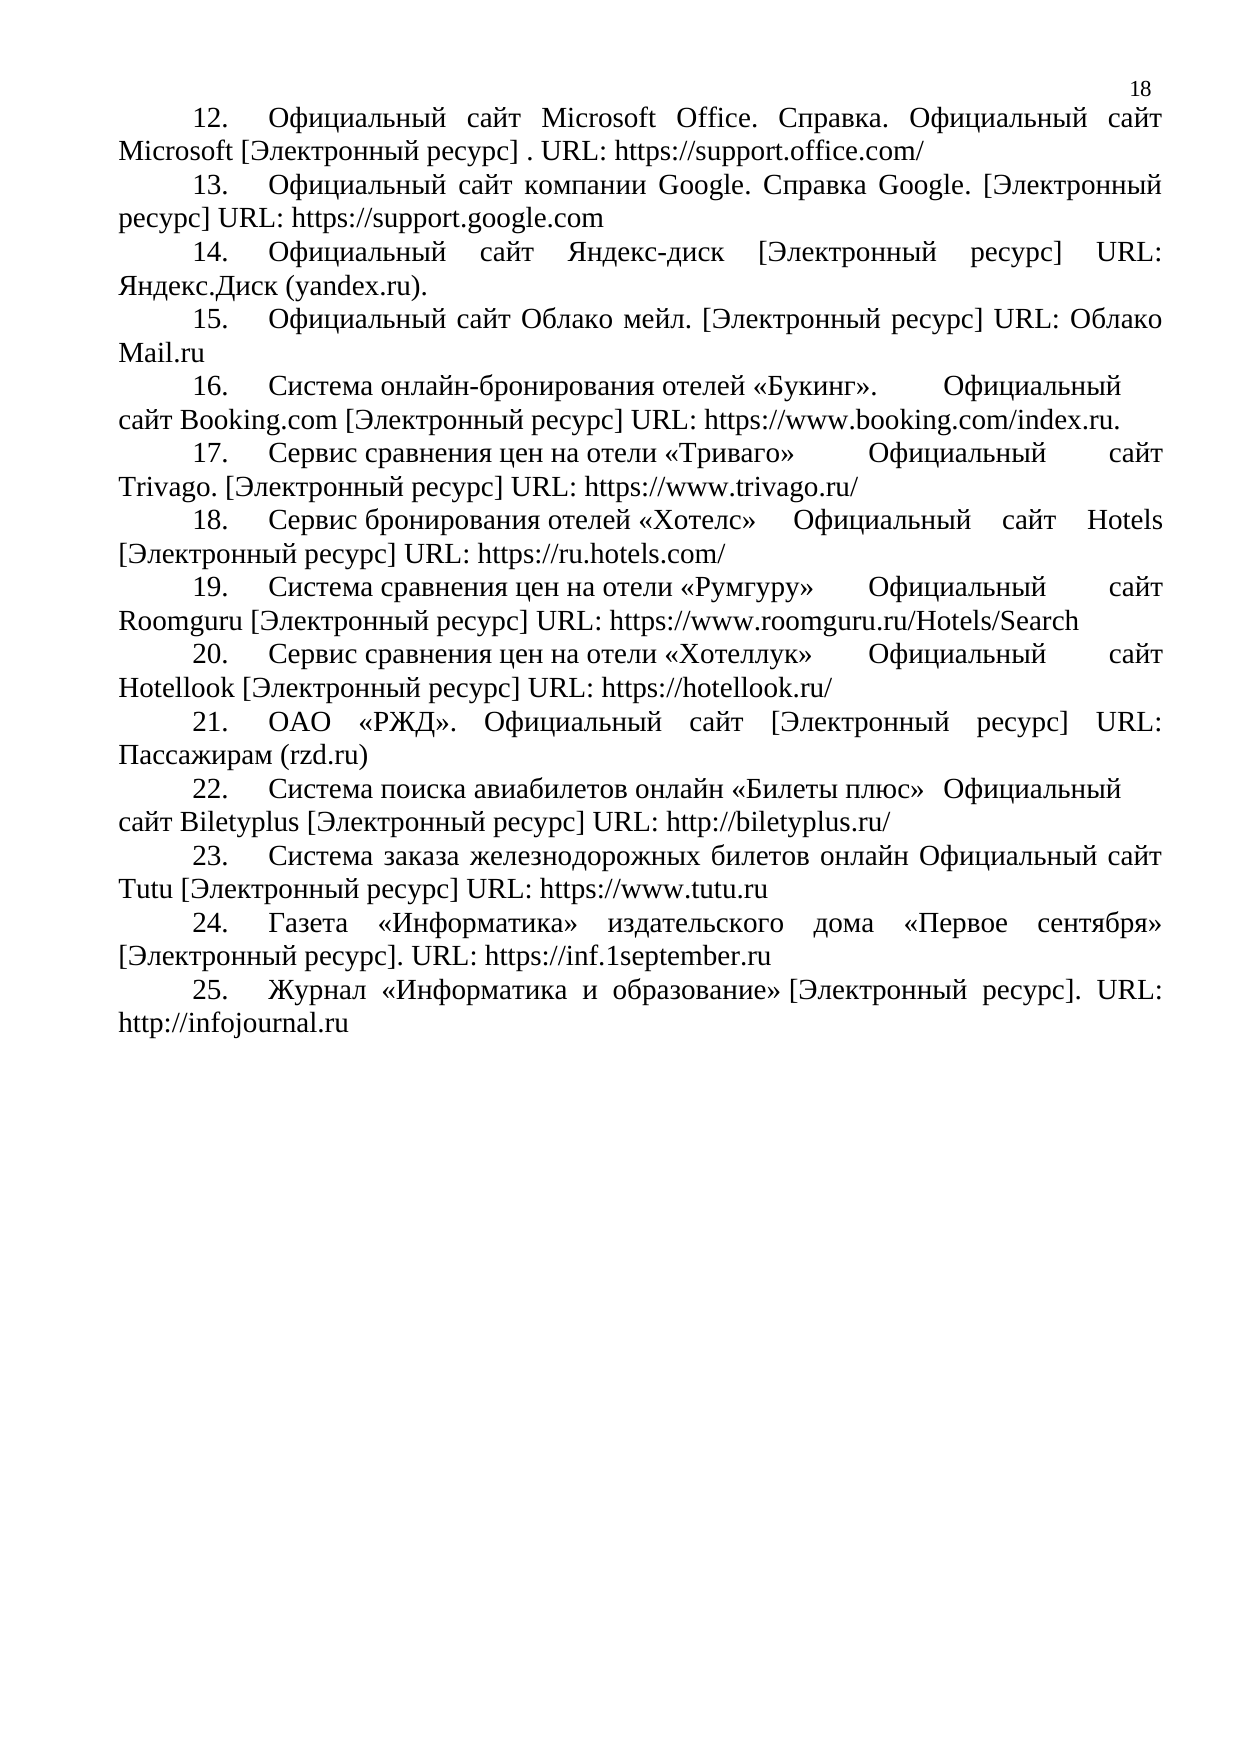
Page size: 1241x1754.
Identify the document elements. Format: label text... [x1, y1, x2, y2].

list Сервис сравнения цен на отели «Триваго» Официальный сайт Trivago. [Электронный ресурс] URL: https://www.trivago.ru/ [118, 435, 1163, 502]
list Официальный сайт Облако мейл. [Электронный ресурс] URL: Облако Mail.ru [118, 301, 1163, 368]
list Сервис бронирования отелей «Хотелс» Официальный сайт Hotels [Электронный ресурс] URL: https://ru.hotels.com/ [118, 502, 1163, 569]
list Система сравнения цен на отели «Румгуру» Официальный сайт Roomguru [Электронный ресурс] URL: https://www.roomguru.ru/Hotels/Search [118, 569, 1163, 637]
list Система онлайн-бронирования отелей «Букинг». Официальный сайт Booking.com [Электронный ресурс] URL: https://www.booking.com/index.ru. [118, 368, 1163, 435]
list Официальный сайт компании Google. Справка Google. [Электронный ресурс] URL: https://support.google.com [118, 167, 1163, 234]
list Сервис сравнения цен на отели «Хотеллук» Официальный сайт Hotellook [Электронный ресурс] URL: https://hotellook.ru/ [118, 637, 1163, 704]
list Газета «Информатика» издательского дома «Первое сентября» [Электронный ресурс]. URL: https://inf.1september.ru [118, 905, 1163, 972]
list Система заказа железнодорожных билетов онлайн Официальный сайт Tutu [Электронный ресурс] URL: https://www.tutu.ru [118, 838, 1163, 905]
list ОАО «РЖД». Официальный сайт [Электронный ресурс] URL: Пассажирам (rzd.ru) [118, 704, 1163, 771]
list Официальный сайт Яндекс-диск [Электронный ресурс] URL: Яндекс.Диск (yandex.ru). [118, 234, 1163, 301]
list Журнал «Информатика и образование» [Электронный ресурс]. URL: http://infojournal.ru [118, 972, 1163, 1039]
list Официальный сайт Microsoft Office. Справка. Официальный сайт Microsoft [Электронный ресурс] . URL: https://support.office.com/ [118, 100, 1163, 167]
list Система поиска авиабилетов онлайн «Билеты плюс» Официальный сайт Biletyplus [Электронный ресурс] URL: http://biletyplus.ru/ [118, 771, 1163, 838]
